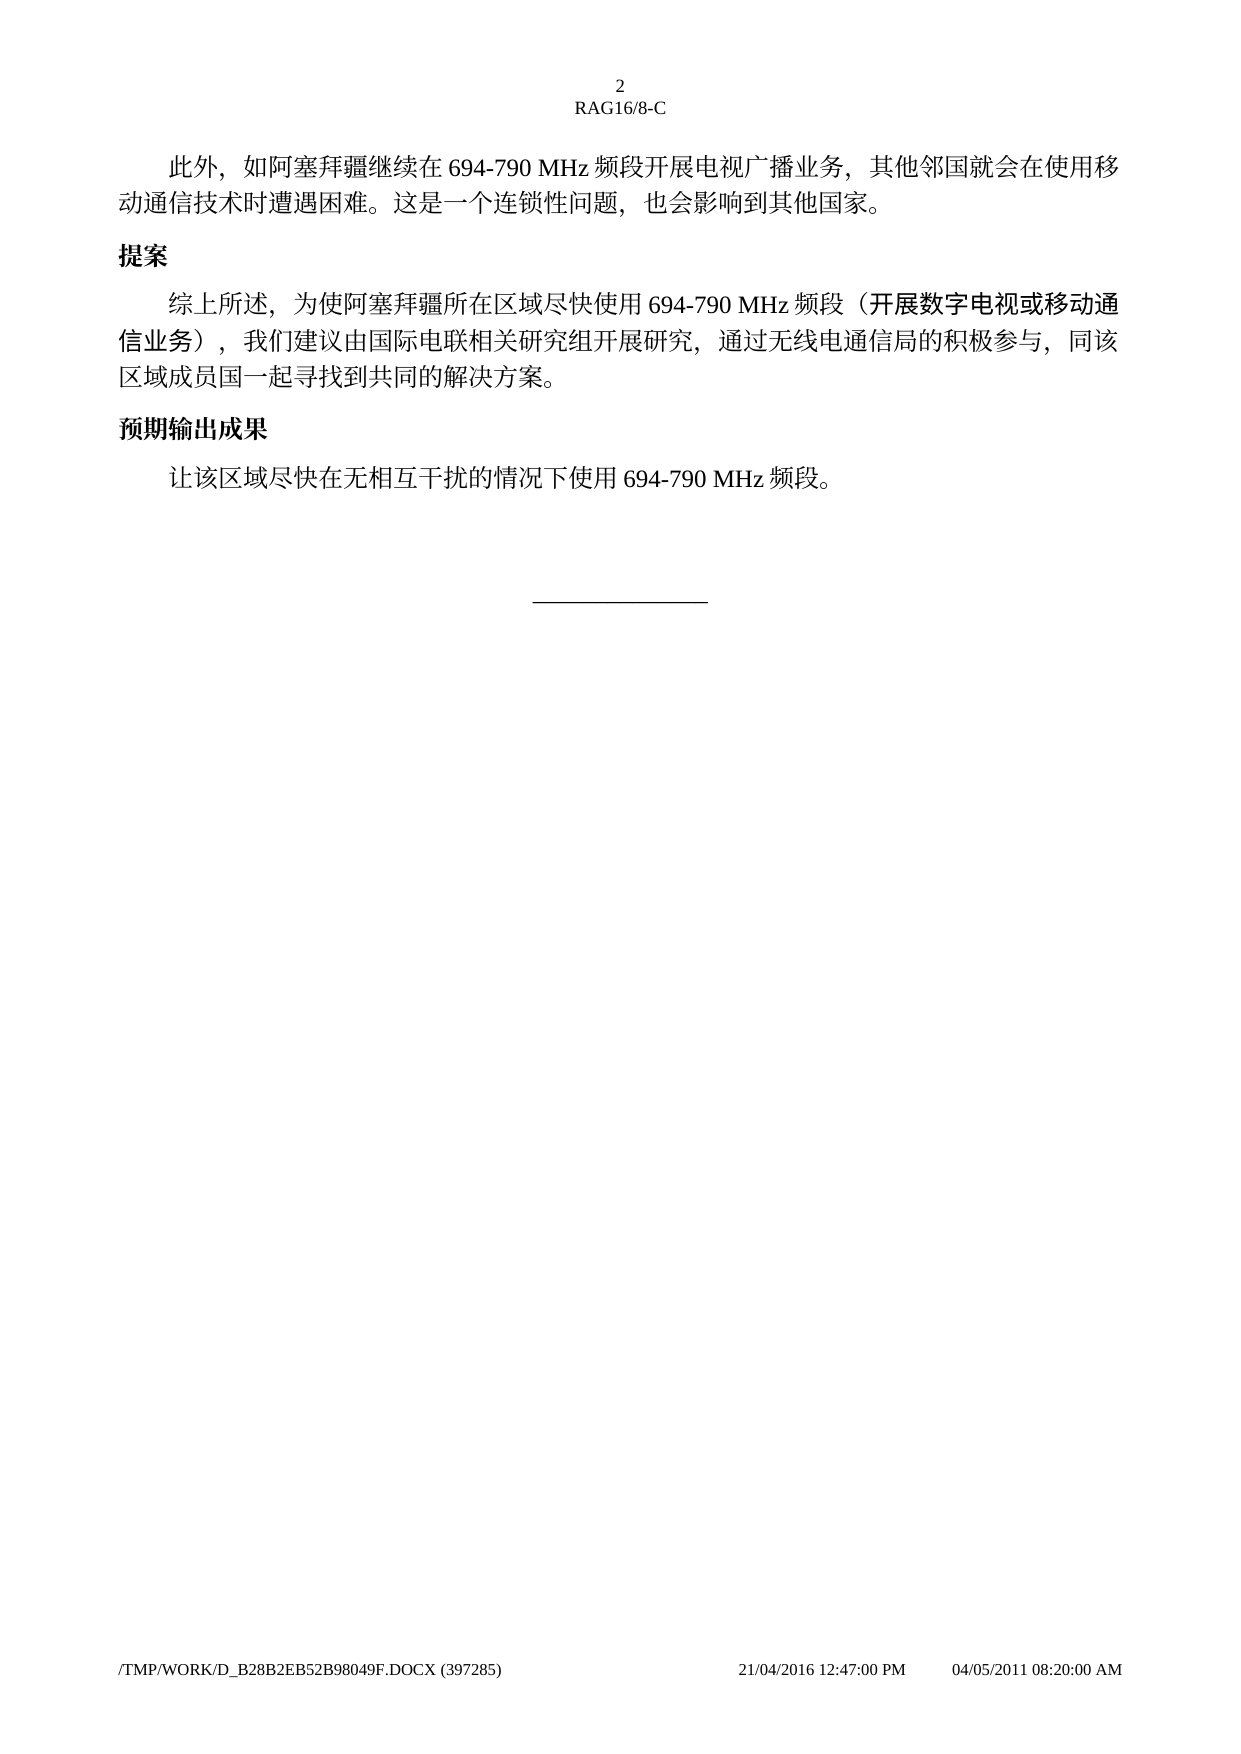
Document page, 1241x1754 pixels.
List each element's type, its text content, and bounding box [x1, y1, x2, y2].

text 综上所述，为使阿塞拜疆所在区域尽快使用694-790 MHz频段（开展数字电视或移动通信业务），我们建议由国际电联相关研究组开展研究，通过无线电通信局的积极参与，同该区域成员国一起寻找到共同的解决方案。 [118, 285, 1122, 393]
text 此外，如阿塞拜疆继续在694-790 MHz频段开展电视广播业务，其他邻国就会在使用移动通信技术时遭遇困难。这是一个连锁性问题，也会影响到其他国家。 [118, 148, 1122, 219]
subtitle 预期输出成果 [118, 410, 1122, 446]
subtitle 提案 [118, 236, 1122, 272]
text 让该区域尽快在无相互干扰的情况下使用694-790 MHz频段。 [118, 458, 1122, 494]
text ______________ [118, 577, 1122, 605]
